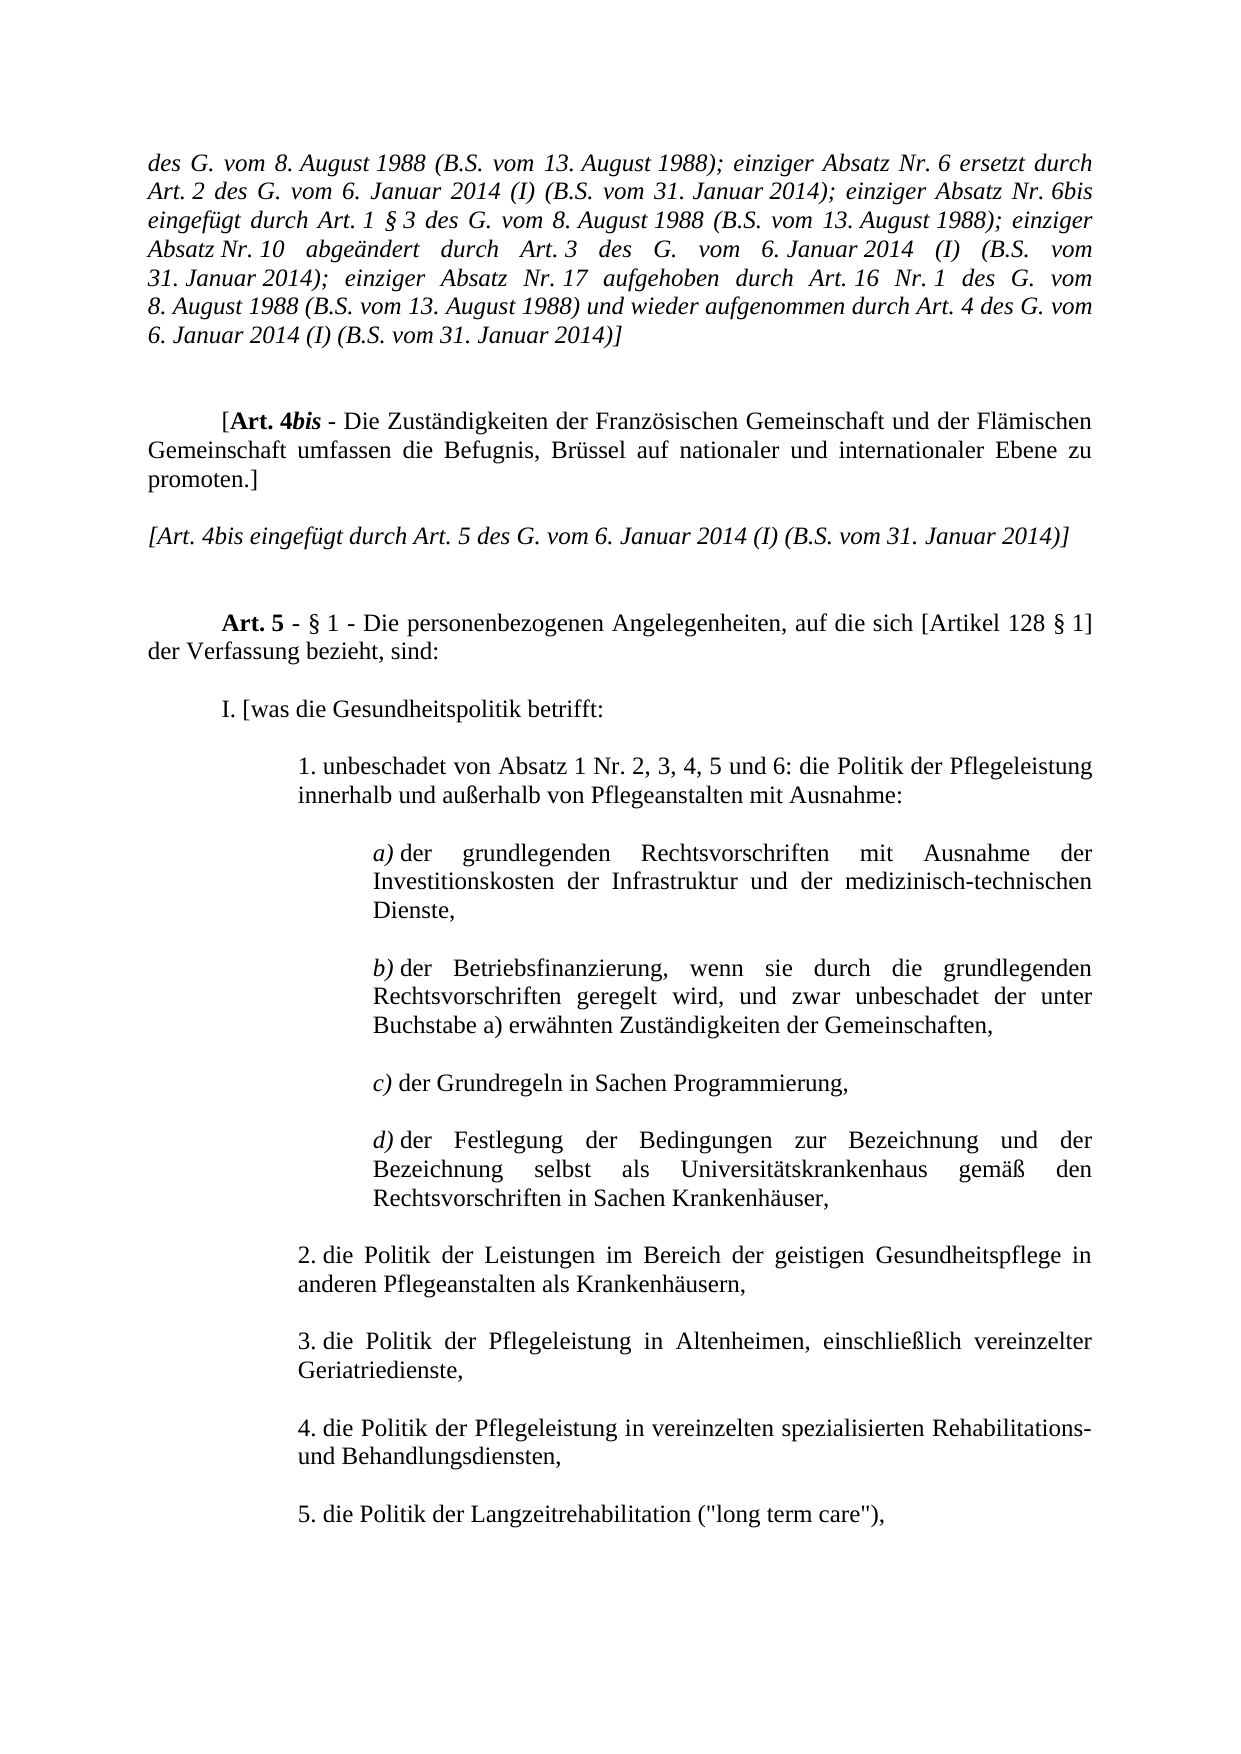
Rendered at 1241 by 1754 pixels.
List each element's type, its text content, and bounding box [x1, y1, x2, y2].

text d) der Festlegung der Bedingungen zur Bezeichnung und der Bezeichnung selbst als Universitätskrankenhaus gemäß den Rechtsvorschriften in Sachen Krankenhäuser, [148, 1125, 1093, 1211]
text 1. unbeschadet von Absatz 1 Nr. 2, 3, 4, 5 und 6: die Politik der Pflegeleistung innerhalb und außerhalb von Pflegeanstalten mit Ausnahme: [298, 751, 1093, 809]
text 2. die Politik der Leistungen im Bereich der geistigen Gesundheitspflege in anderen Pflegeanstalten als Krankenhäusern, [298, 1240, 1093, 1298]
text 5. die Politik der Langzeitrehabilitation ("long term care"), [298, 1499, 1093, 1528]
text a) der grundlegenden Rechtsvorschriften mit Ausnahme der Investitionskosten der Infrastruktur und der medizinisch-technischen Dienste, [148, 838, 1093, 924]
text c) der Grundregeln in Sachen Programmierung, [148, 1068, 1093, 1096]
text b) der Betriebsfinanzierung, wenn sie durch die grundlegenden Rechtsvorschriften geregelt wird, und zwar unbeschadet der unter Buchstabe a) erwähnten Zuständigkeiten der Gemeinschaften, [148, 953, 1093, 1039]
text [Art. 4bis eingefügt durch Art. 5 des G. vom 6. Januar 2014 (I) (B.S. vom 31. Januar 2014)] [148, 521, 1093, 550]
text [148, 148, 1093, 349]
text I. [was die Gesundheitspolitik betrifft: [148, 694, 1093, 723]
text 4. die Politik der Pflegeleistung in vereinzelten spezialisierten Rehabilitations- und Behandlungsdiensten, [298, 1413, 1093, 1470]
text [Art. 4bis - Die Zuständigkeiten der Französischen Gemeinschaft und der Flämischen Gemeinschaft umfassen die Befugnis, Brüssel auf nationaler und internationaler Ebene zu promoten.] [148, 406, 1093, 493]
text 3. die Politik der Pflegeleistung in Altenheimen, einschließlich vereinzelter Geriatriedienste, [298, 1326, 1093, 1384]
text Art. 5 - § 1 - Die personenbezogenen Angelegenheiten, auf die sich [Artikel 128 § 1] der Verfassung bezieht, sind: [148, 608, 1093, 665]
